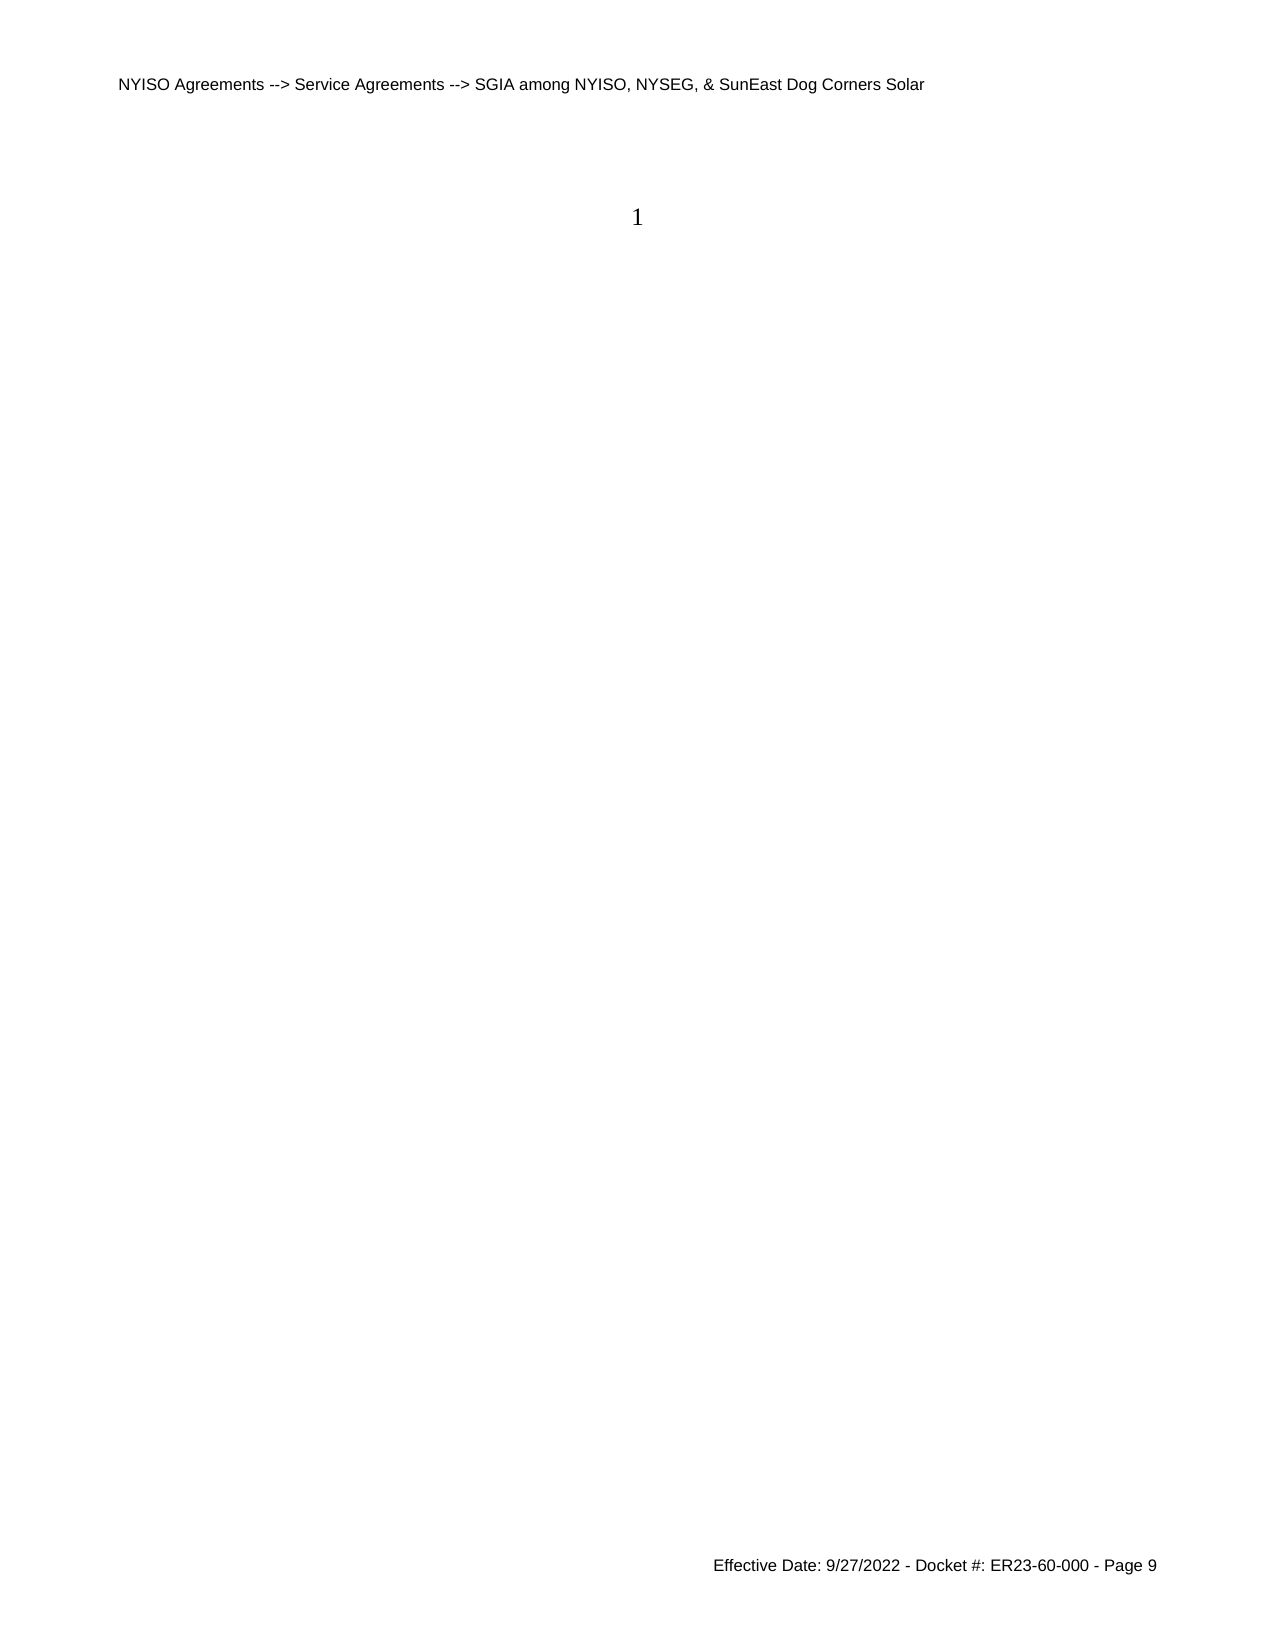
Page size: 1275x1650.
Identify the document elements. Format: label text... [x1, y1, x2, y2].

text 1 [631, 202, 1275, 231]
